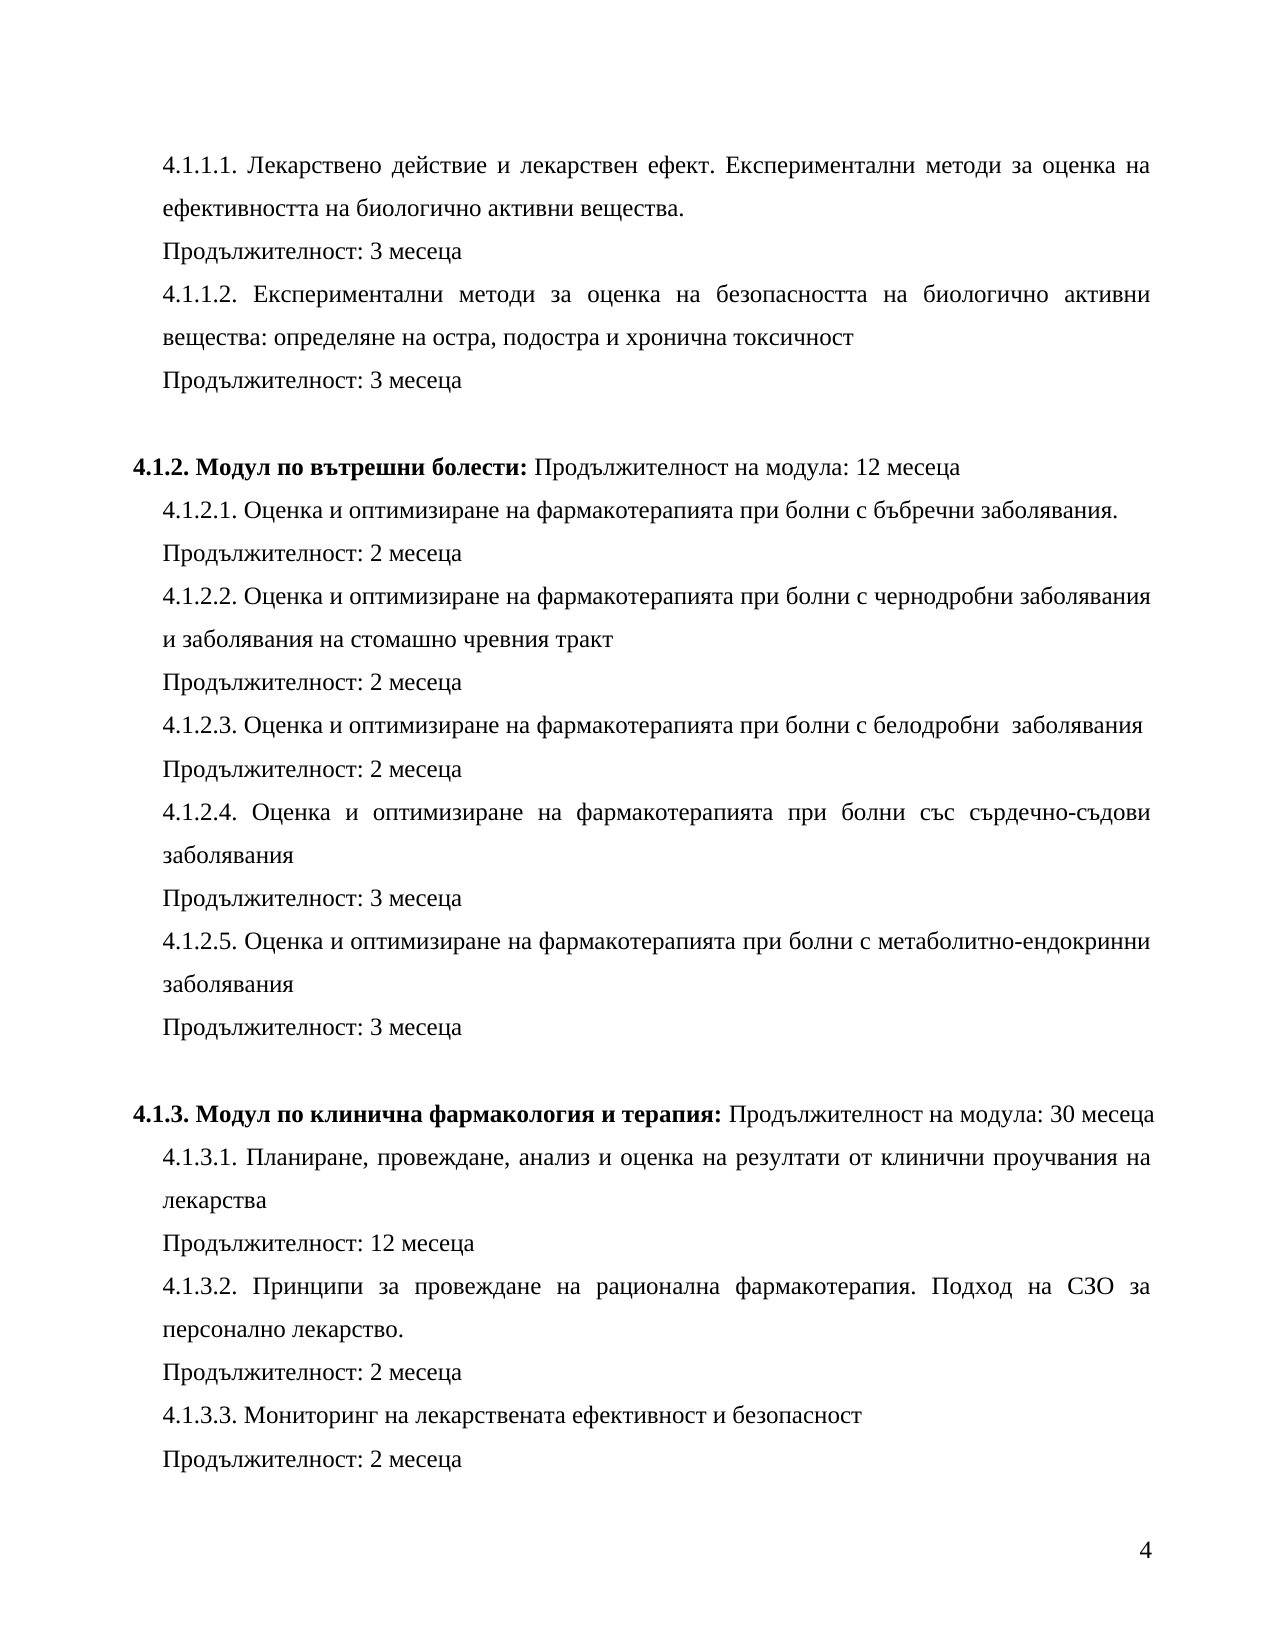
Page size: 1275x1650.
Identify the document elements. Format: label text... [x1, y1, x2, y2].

text 4.1.3.2. Принципи за провеждане на рационална фармакотерапия. Подход на СЗО за персонално лекарство. [162, 1271, 1152, 1343]
text Продължителност: 2 месеца [133, 1357, 1152, 1386]
text Продължителност: 3 месеца [133, 366, 1152, 394]
text 4.1.2. Модул по вътрешни болести: Продължителност на модула: 12 месеца [133, 452, 1152, 481]
text Продължителност: 2 месеца [133, 754, 1152, 782]
text 4.1.2.3. Оценка и оптимизиране на фармакотерапията при болни с белодробни заболявания [162, 711, 1152, 739]
text 4.1.1.1. Лекарствено действие и лекарствен ефект. Експериментални методи за оценка на ефективността на биологично активни вещества. [162, 150, 1152, 222]
text Продължителност: 3 месеца [162, 236, 1152, 265]
text 4.1.3. Модул по клинична фармакология и терапия: Продължителност на модула: 30 месеца [133, 1099, 1248, 1127]
list Продължителност: 3 месеца [162, 883, 1152, 912]
text 4.1.3.1. Планиране, провеждане, анализ и оценка на резултати от клинични проучвания на лекарства [162, 1142, 1152, 1214]
text Продължителност: 12 месеца [133, 1228, 1152, 1257]
text 4.1.3.3. Мониторинг на лекарствената ефективност и безопасност [162, 1401, 1152, 1429]
text 4.1.2.1. Оценка и оптимизиране на фармакотерапията при болни с бъбречни заболявания. [162, 495, 1152, 524]
text Продължителност: 2 месеца [133, 1444, 1152, 1472]
text Продължителност: 2 месеца [162, 667, 1152, 696]
text 4.1.2.5. Оценка и оптимизиране на фармакотерапията при болни с метаболитно-ендокринни заболявания [162, 926, 1152, 998]
text 4.1.2.2. Оценка и оптимизиране на фармакотерапията при болни с чернодробни заболявания и заболявания на стомашно чревния тракт [162, 581, 1152, 653]
text 4.1.2.4. Оценка и оптимизиране на фармакотерапията при болни със сърдечно-съдови заболявания [162, 797, 1152, 869]
list Продължителност: 3 месеца [162, 1012, 1152, 1041]
text Продължителност: 2 месеца [162, 538, 1152, 567]
text 4.1.1.2. Експериментални методи за оценка на безопасността на биологично активни вещества: определяне на остра, подостра и хронична токсичност [162, 279, 1152, 351]
